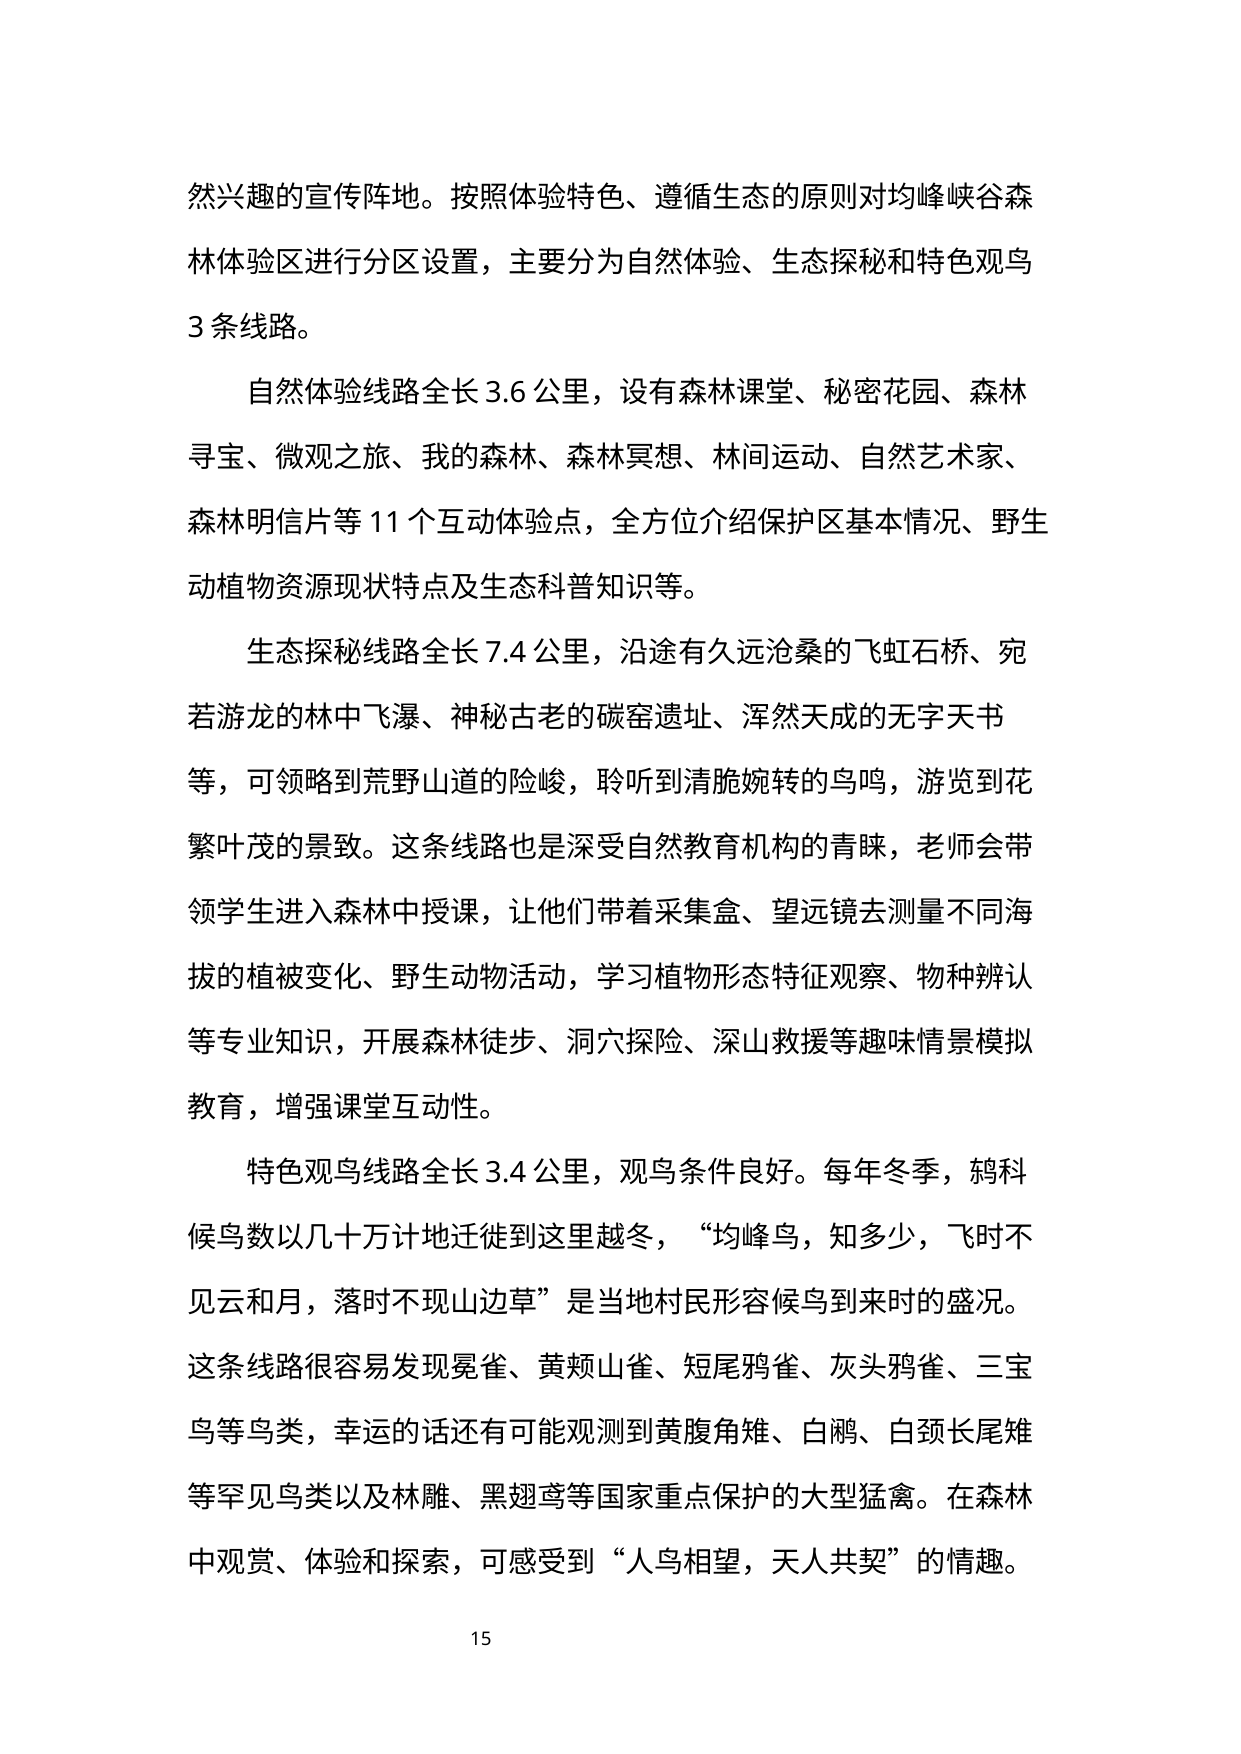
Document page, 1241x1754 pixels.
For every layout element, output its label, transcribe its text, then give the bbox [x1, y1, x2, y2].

text 特色观鸟线路全长3.4公里，观鸟条件良好。每年冬季，鸫科候鸟数以几十万计地迁徙到这里越冬，“均峰鸟，知多少，飞时不见云和月，落时不现山边草”是当地村民形容候鸟到来时的盛况。这条线路很容易发现冕雀、黄颊山雀、短尾鸦雀、灰头鸦雀、三宝鸟等鸟类，幸运的话还有可能观测到黄腹角雉、白鹇、白颈长尾雉等罕见鸟类以及林雕、黑翅鸢等国家重点保护的大型猛禽。在森林中观赏、体验和探索，可感受到“人鸟相望，天人共契”的情趣。 [187, 1137, 1053, 1592]
text 自然体验线路全长3.6公里，设有森林课堂、秘密花园、森林寻宝、微观之旅、我的森林、森林冥想、林间运动、自然艺术家、森林明信片等11个互动体验点，全方位介绍保护区基本情况、野生动植物资源现状特点及生态科普知识等。 [187, 357, 1053, 617]
text 生态探秘线路全长7.4公里，沿途有久远沧桑的飞虹石桥、宛若游龙的林中飞瀑、神秘古老的碳窑遗址、浑然天成的无字天书等，可领略到荒野山道的险峻，聆听到清脆婉转的鸟鸣，游览到花繁叶茂的景致。这条线路也是深受自然教育机构的青睐，老师会带领学生进入森林中授课，让他们带着采集盒、望远镜去测量不同海拔的植被变化、野生动物活动，学习植物形态特征观察、物种辨认等专业知识，开展森林徒步、洞穴探险、深山救援等趣味情景模拟教育，增强课堂互动性。 [187, 617, 1053, 1137]
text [187, 162, 1053, 357]
